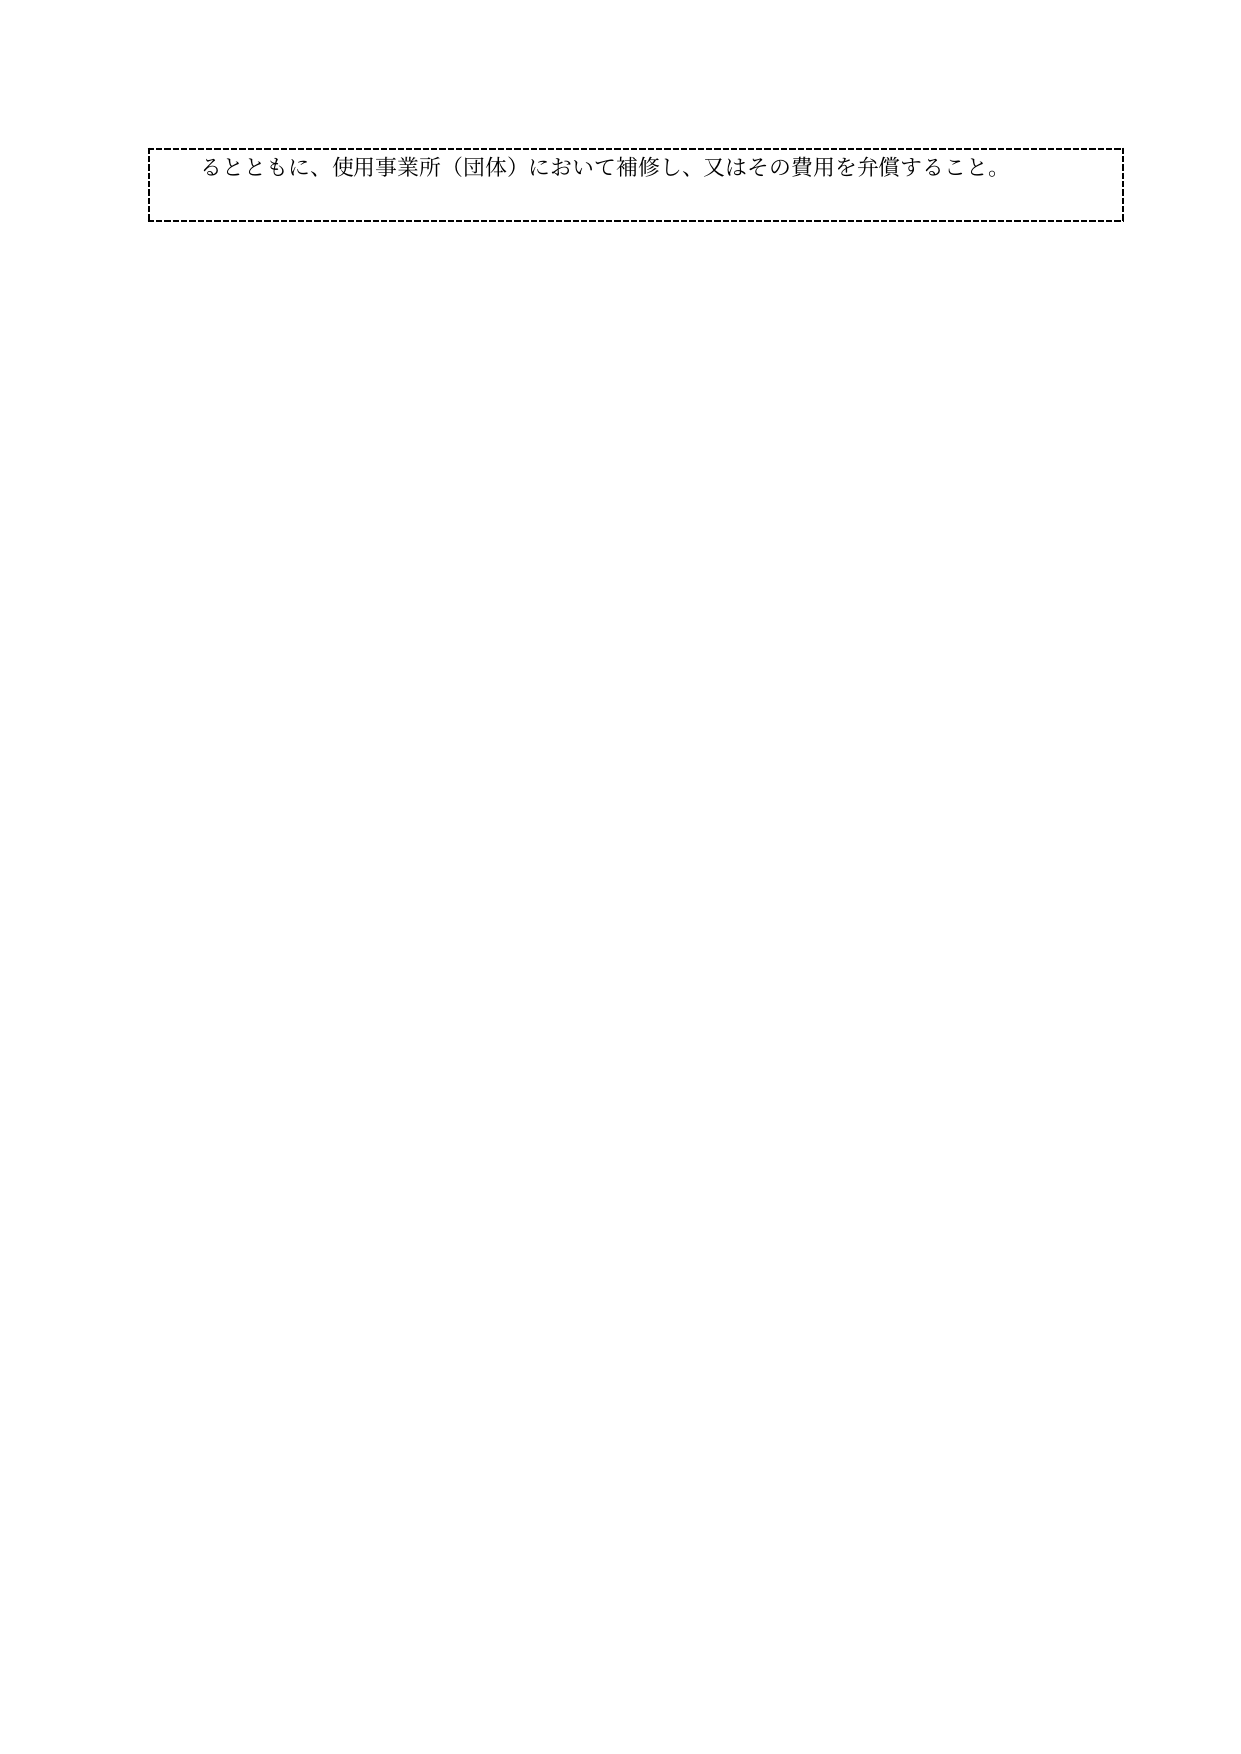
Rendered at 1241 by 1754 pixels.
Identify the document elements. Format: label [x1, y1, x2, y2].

table_header [149, 148, 1123, 219]
